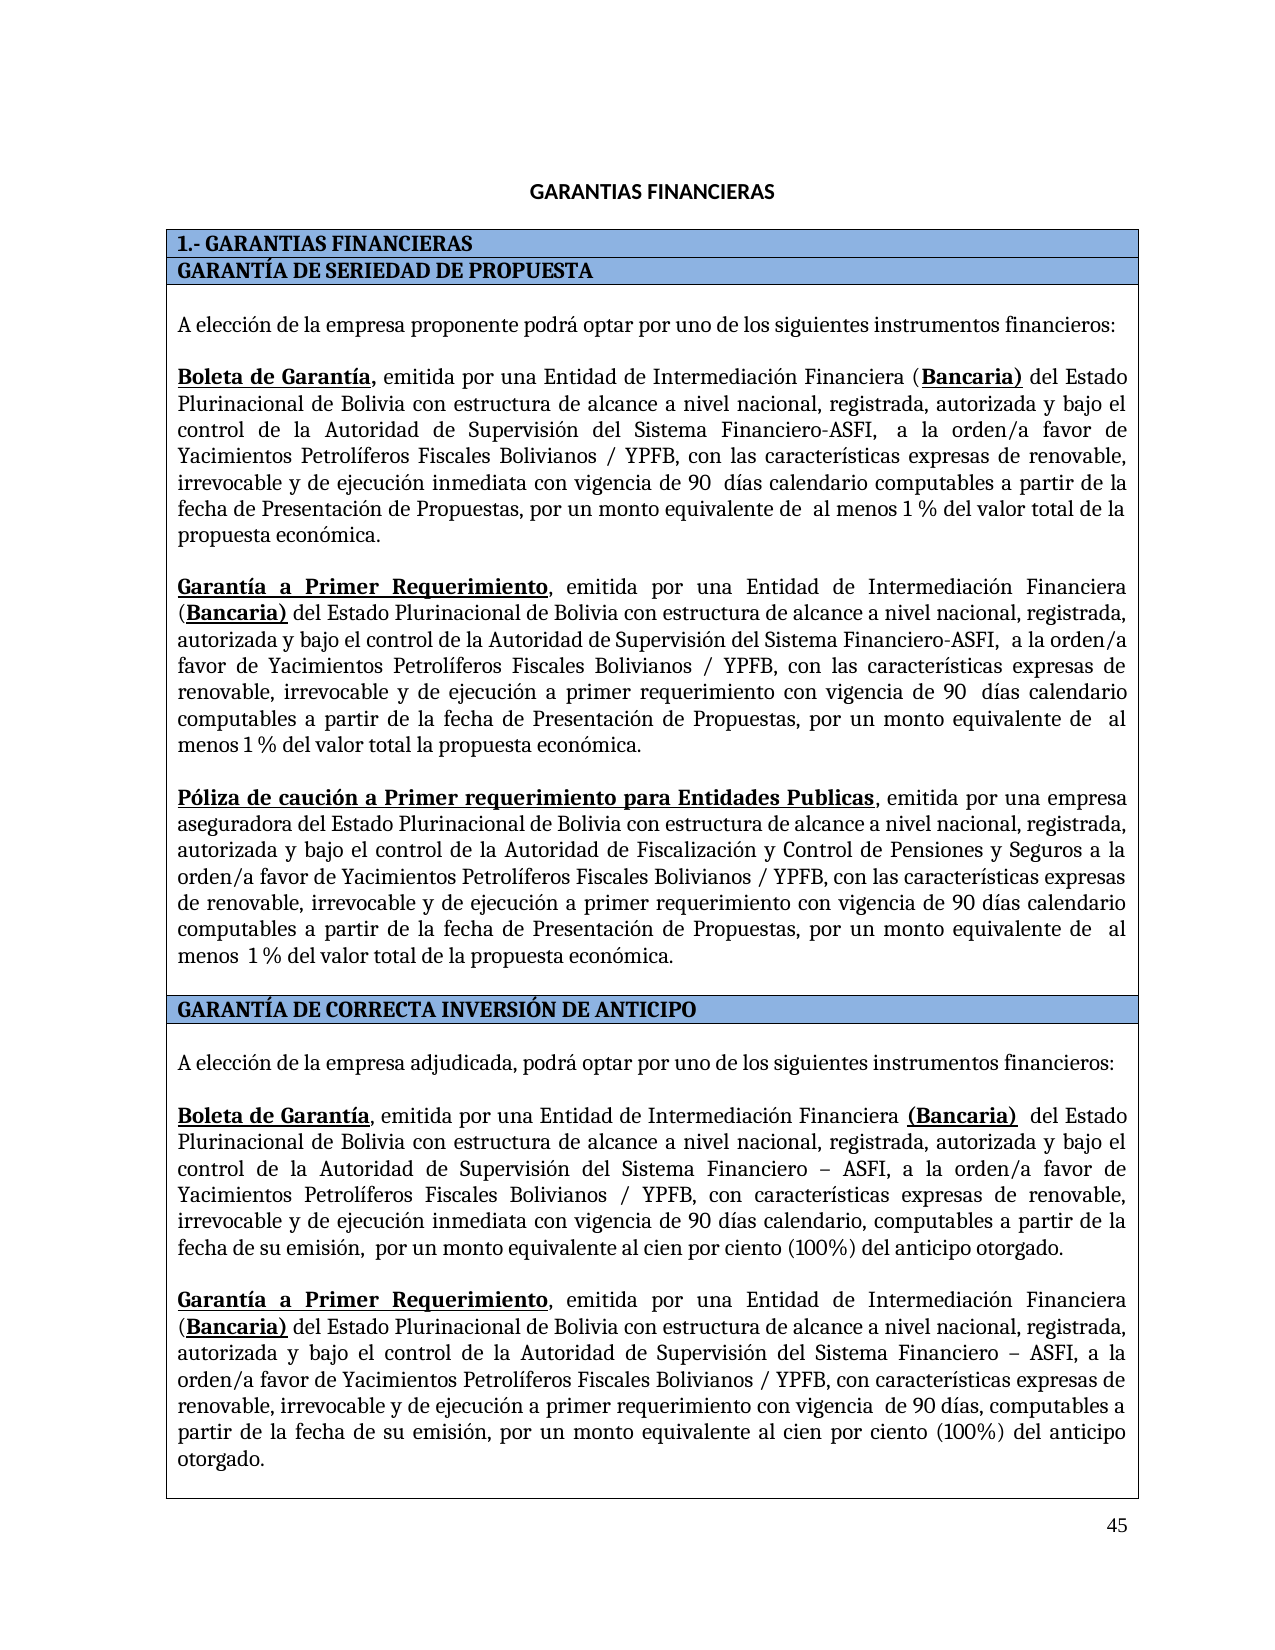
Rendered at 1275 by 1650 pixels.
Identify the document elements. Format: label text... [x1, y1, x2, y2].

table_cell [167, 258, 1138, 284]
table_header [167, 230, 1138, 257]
text GARANTIAS FINANCIERAS [177, 177, 1127, 205]
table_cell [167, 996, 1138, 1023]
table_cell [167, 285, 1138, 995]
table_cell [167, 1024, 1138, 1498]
